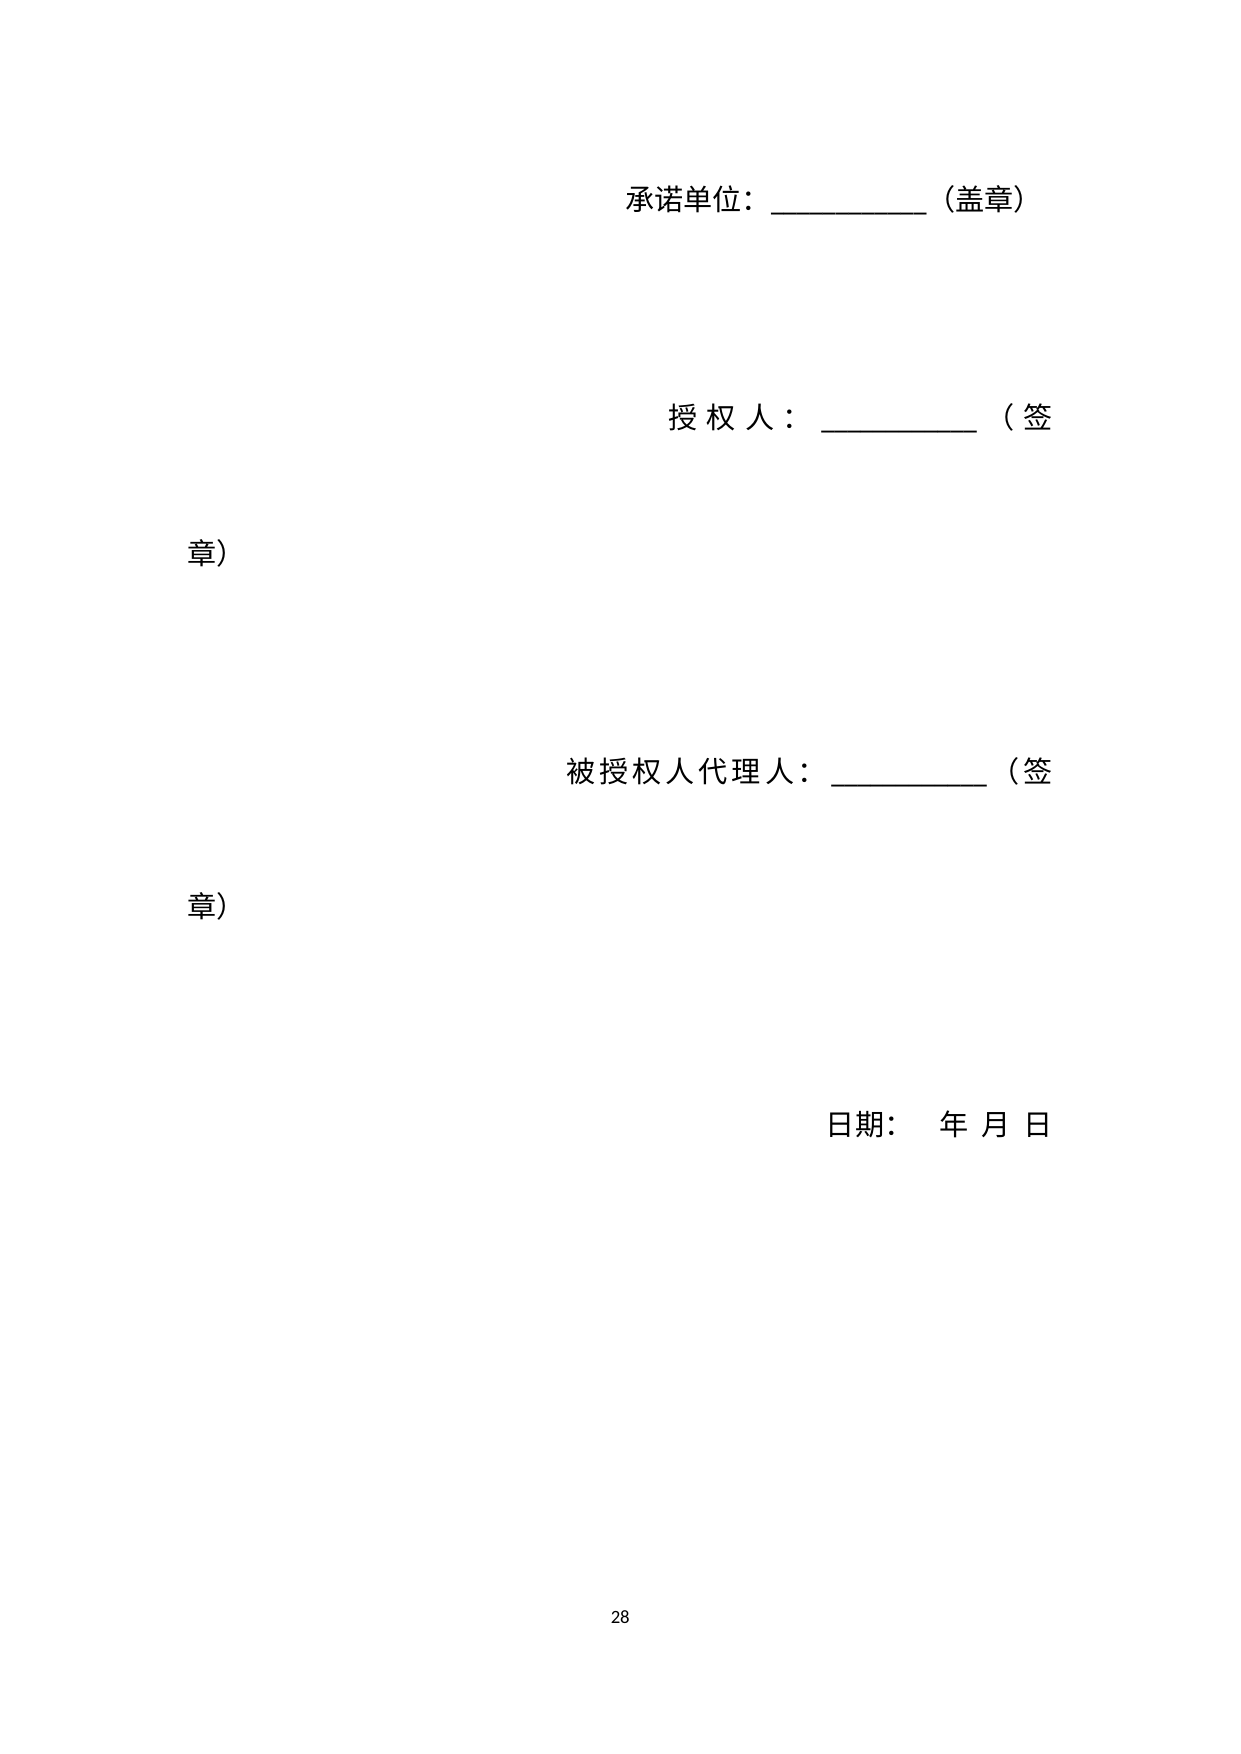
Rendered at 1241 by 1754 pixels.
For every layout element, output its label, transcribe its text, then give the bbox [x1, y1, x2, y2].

text 被授权人代理人：____________（签章） [187, 735, 1053, 939]
text 承诺单位：____________（盖章） [187, 164, 1053, 232]
text 授权人：____________（签章） [187, 382, 1053, 586]
text 日期： 年 月 日 [187, 1089, 1053, 1157]
